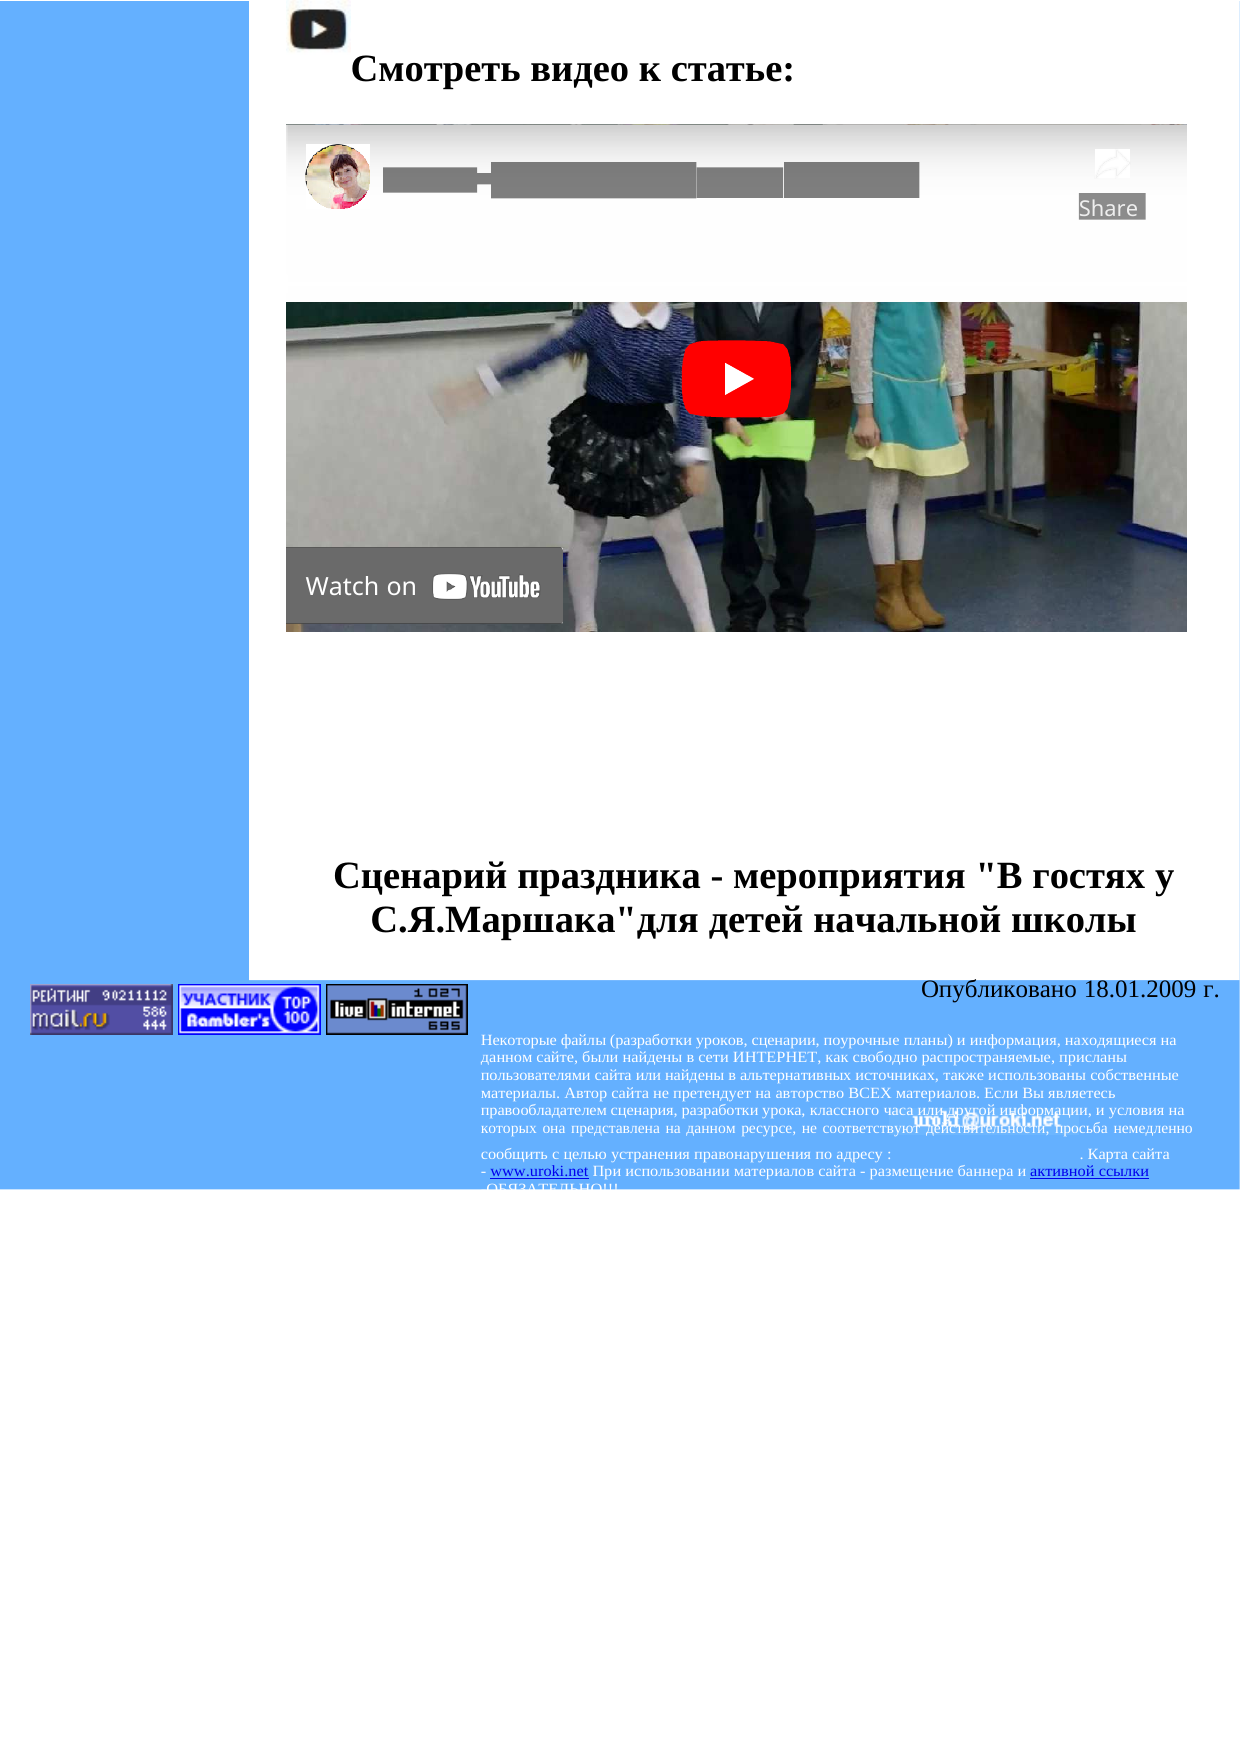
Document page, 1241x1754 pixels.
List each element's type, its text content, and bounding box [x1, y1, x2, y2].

text сообщить с целью устранения правонарушения по адресу : . Карта сайта - www.uroki.net При использовании материалов сайта - размещение баннера и активной ссылки [481, 1145, 1179, 1180]
text Watch on [305, 569, 1232, 603]
picture [286, 0, 351, 82]
picture [286, 124, 1187, 632]
subtitle Сценарий праздника - мероприятия "В гостях у С.Я.Маршака"для детей начальной школы [333, 854, 1232, 941]
picture [326, 1003, 468, 1035]
subtitle Смотреть видео к статье: [350, 46, 1232, 90]
picture [30, 1003, 173, 1035]
text Опубликовано 18.01.2009 г. [29, 974, 1219, 1003]
text Некоторые файлы (разработки уроков, сценарии, поурочные планы) и информация, находящиеся на данном сайте, были найдены в сети ИНТЕРНЕТ, как свободно распространяемые, присланы пользователями сайта или найдены в альтернативных источниках, также использованы собственные материалы. Автор сайта не претендует на авторство ВСЕХ материалов. Если Вы являетесь правообладателем сценария, разработки урока, классного часа или другой информации, и условия на которых она представлена на данном ресурсе, не соответствуют действительности, просьба немедленно [481, 1031, 1227, 1137]
picture [178, 1003, 321, 1035]
text -ОБЯЗАТЕЛЬНО!!! [481, 1180, 1232, 1198]
